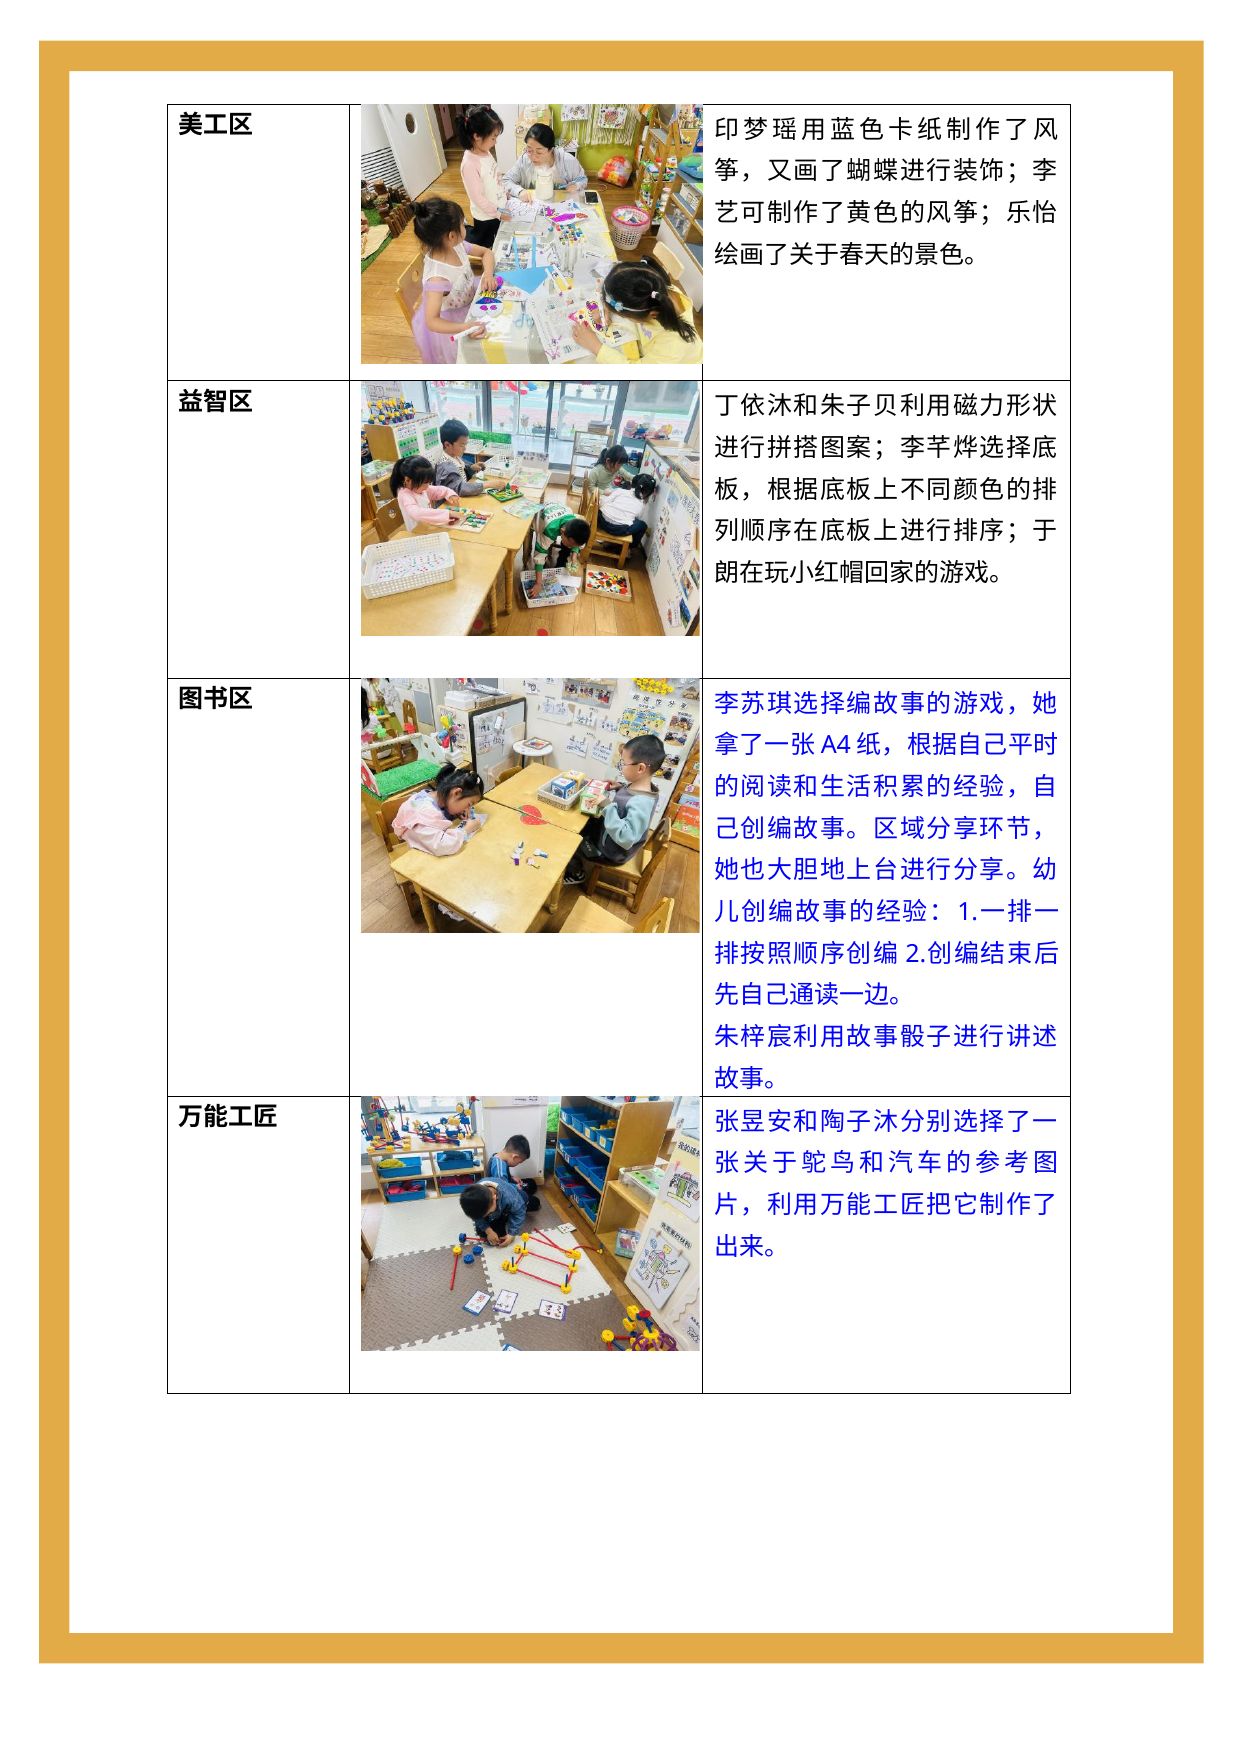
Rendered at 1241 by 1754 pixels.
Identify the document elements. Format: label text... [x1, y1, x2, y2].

table_cell [350, 381, 702, 678]
table_cell 张昱安和陶子沐分别选择了一张关于鸵鸟和汽车的参考图片，利用万能工匠把它制作了出来。 [703, 1097, 1070, 1393]
table_cell 李苏琪选择编故事的游戏，她拿了一张A4纸，根据自己平时的阅读和生活积累的经验，自己创编故事。区域分享环节，她也大胆地上台进行分享。幼儿创编故事的经验：1.一排一排按照顺序创编2.创编结束后先自己通读一边。 朱梓宸利用故事骰子进行讲述故事。 [703, 679, 1070, 1096]
picture [361, 104, 703, 364]
picture [361, 1096, 700, 1351]
table_cell 图书区 [168, 679, 349, 1096]
picture [361, 381, 700, 636]
picture [361, 678, 700, 933]
table_cell 印梦瑶用蓝色卡纸制作了风筝，又画了蝴蝶进行装饰；李艺可制作了黄色的风筝；乐怡绘画了关于春天的景色。 [703, 105, 1070, 380]
table_cell 丁依沐和朱子贝利用磁力形状进行拼搭图案；李芊烨选择底板，根据底板上不同颜色的排列顺序在底板上进行排序；于朗在玩小红帽回家的游戏。 [703, 381, 1070, 678]
table_cell 益智区 [168, 381, 349, 678]
table_cell [350, 679, 702, 1096]
table_cell [350, 105, 702, 380]
table_cell 万能工匠 [168, 1097, 349, 1393]
table_cell [350, 1097, 702, 1393]
table_cell 美工区 [168, 105, 349, 380]
